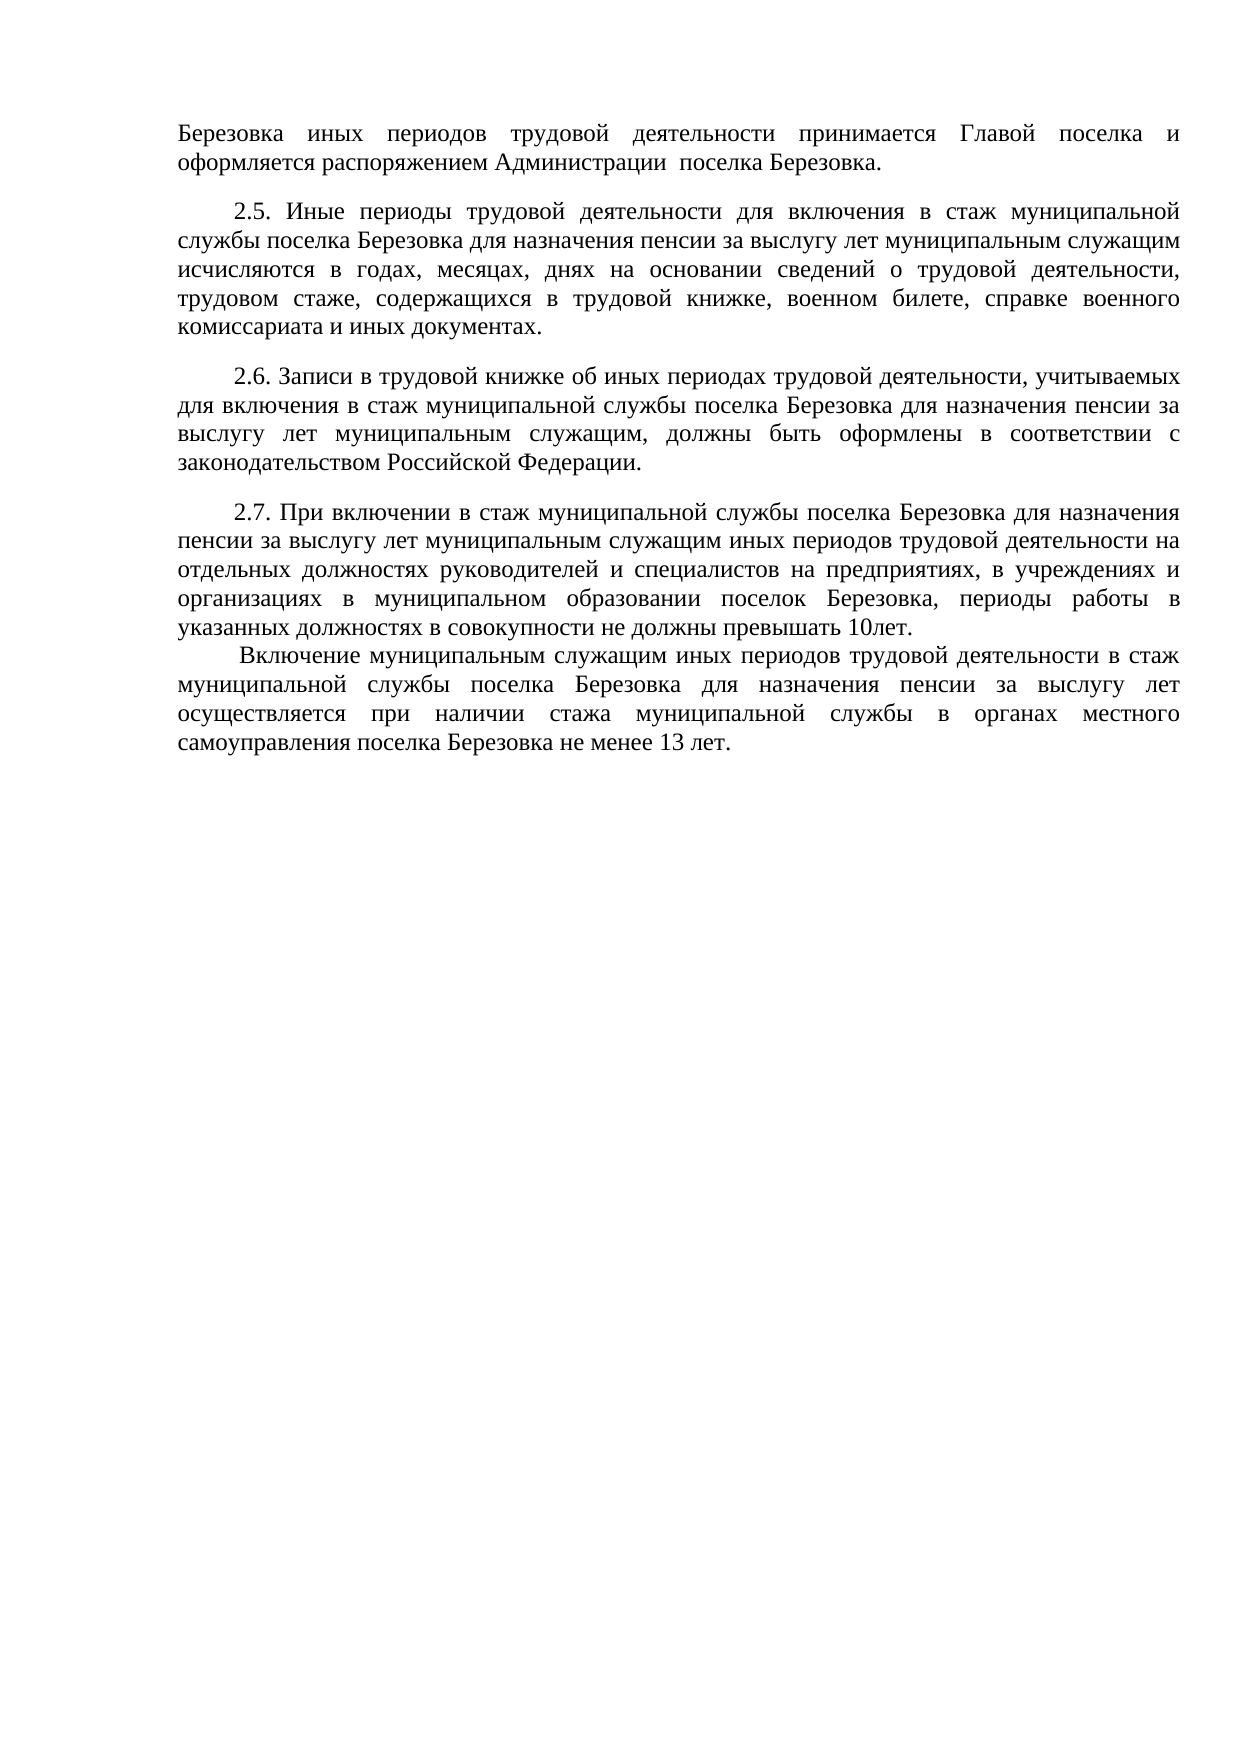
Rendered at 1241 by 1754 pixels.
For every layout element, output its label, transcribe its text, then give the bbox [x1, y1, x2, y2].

text Включение муниципальным служащим иных периодов трудовой деятельности в стаж муниципальной службы поселка Березовка для назначения пенсии за выслугу лет осуществляется при наличии стажа муниципальной службы в органах местного самоуправления поселка Березовка не менее 13 лет. [177, 641, 1181, 756]
text 2.6. Записи в трудовой книжке об иных периодах трудовой деятельности, учитываемых для включения в стаж муниципальной службы поселка Березовка для назначения пенсии за выслугу лет муниципальным служащим, должны быть оформлены в соответствии с законодательством Российской Федерации. [177, 361, 1181, 476]
text 2.5. Иные периоды трудовой деятельности для включения в стаж муниципальной службы поселка Березовка для назначения пенсии за выслугу лет муниципальным служащим исчисляются в годах, месяцах, днях на основании сведений о трудовой деятельности, трудовом стаже, содержащихся в трудовой книжке, военном билете, справке военного комиссариата и иных документах. [177, 196, 1181, 340]
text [177, 118, 1181, 176]
text 2.7. При включении в стаж муниципальной службы поселка Березовка для назначения пенсии за выслугу лет муниципальным служащим иных периодов трудовой деятельности на отдельных должностях руководителей и специалистов на предприятиях, в учреждениях и организациях в муниципальном образовании поселок Березовка, периоды работы в указанных должностях в совокупности не должны превышать 10лет. [177, 497, 1181, 641]
